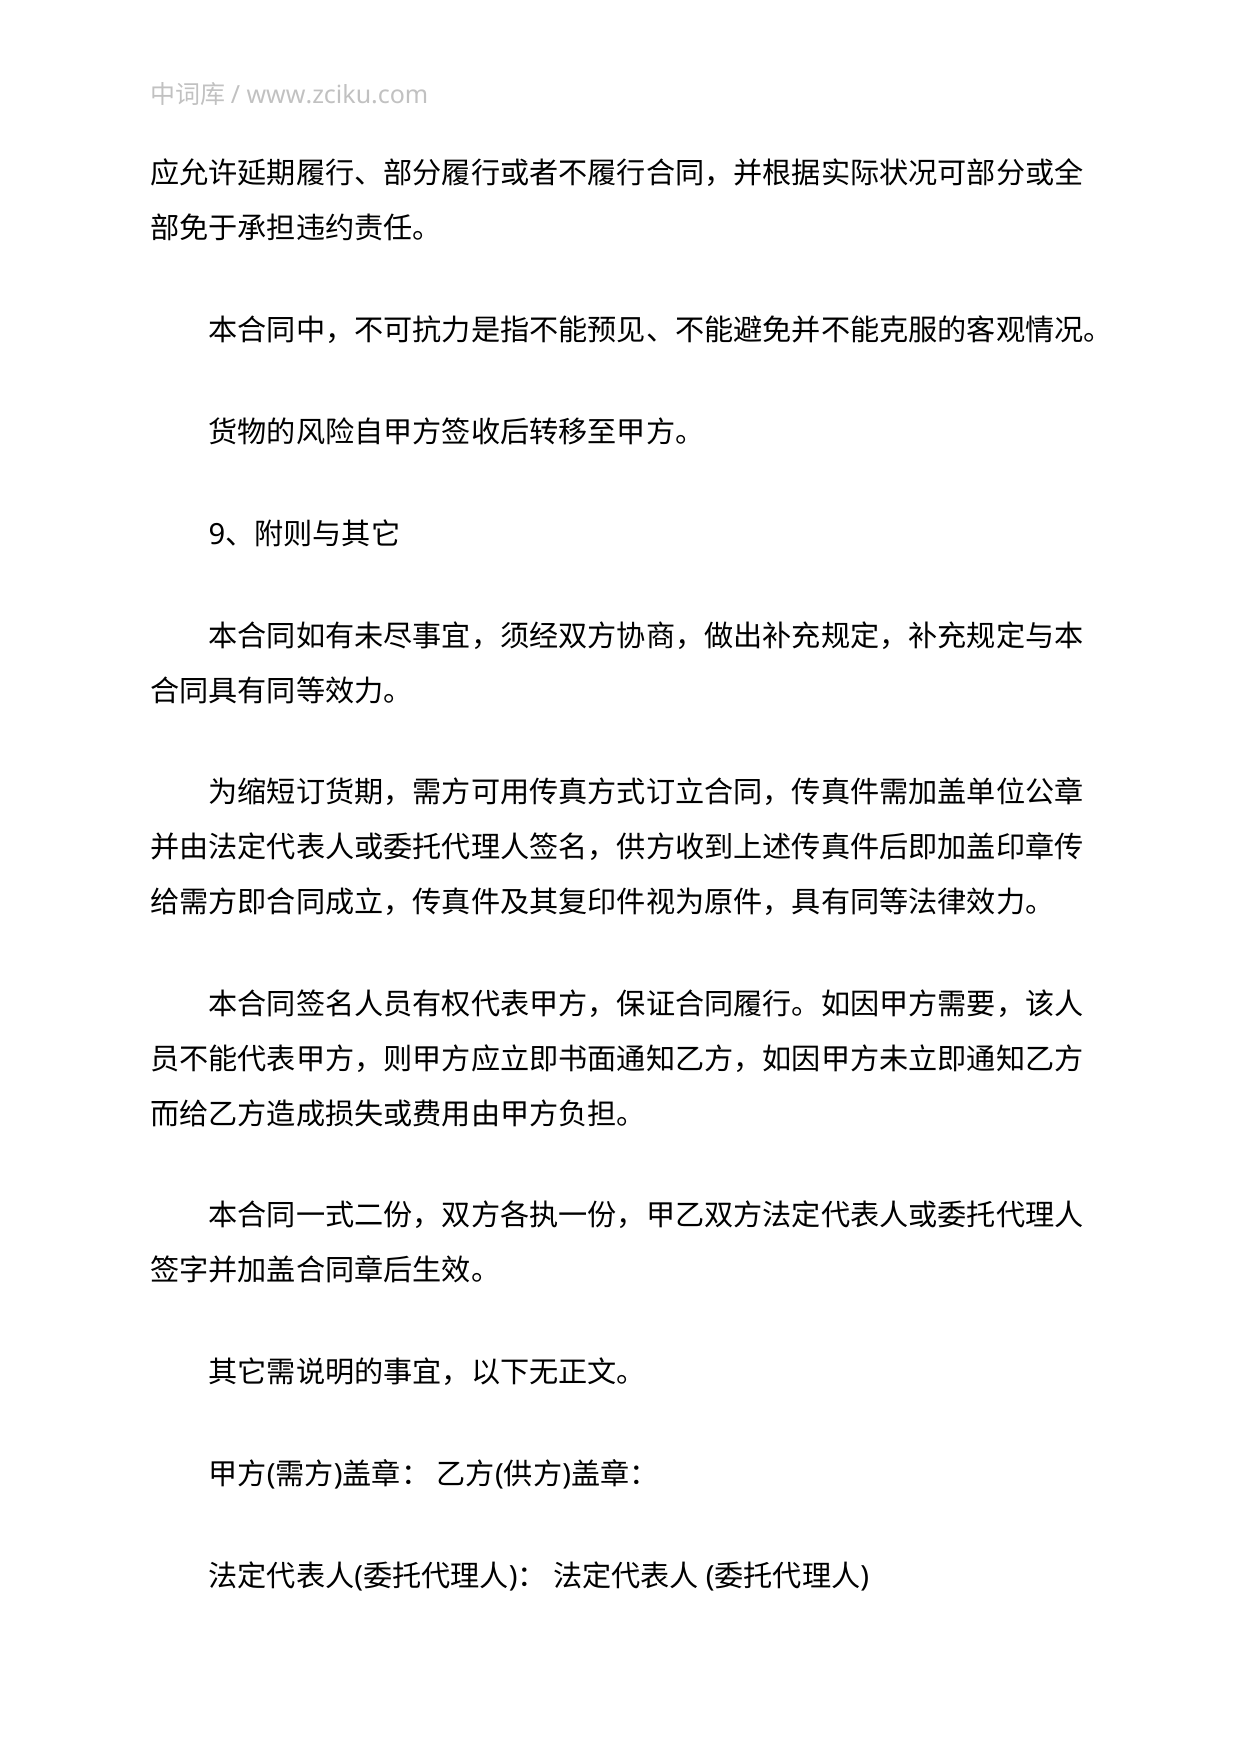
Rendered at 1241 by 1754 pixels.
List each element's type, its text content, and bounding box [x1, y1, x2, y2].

text 9、附则与其它 [150, 510, 1090, 553]
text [150, 150, 1090, 247]
text 本合同签名人员有权代表甲方，保证合同履行。如因甲方需要，该人员不能代表甲方，则甲方应立即书面通知乙方，如因甲方未立即通知乙方而给乙方造成损失或费用由甲方负担。 [150, 980, 1090, 1132]
text 甲方(需方)盖章： 乙方(供方)盖章： [150, 1450, 1090, 1493]
text 法定代表人(委托代理人)： 法定代表人 (委托代理人) [150, 1552, 1090, 1595]
text 本合同一式二份，双方各执一份，甲乙双方法定代表人或委托代理人签字并加盖合同章后生效。 [150, 1192, 1090, 1289]
text 为缩短订货期，需方可用传真方式订立合同，传真件需加盖单位公章并由法定代表人或委托代理人签名，供方收到上述传真件后即加盖印章传给需方即合同成立，传真件及其复印件视为原件，具有同等法律效力。 [150, 769, 1090, 921]
text 本合同如有未尽事宜，须经双方协商，做出补充规定，补充规定与本合同具有同等效力。 [150, 612, 1090, 709]
text 其它需说明的事宜，以下无正文。 [150, 1349, 1090, 1391]
text 货物的风险自甲方签收后转移至甲方。 [150, 408, 1090, 451]
text 本合同中，不可抗力是指不能预见、不能避免并不能克服的客观情况。 [150, 307, 1090, 349]
